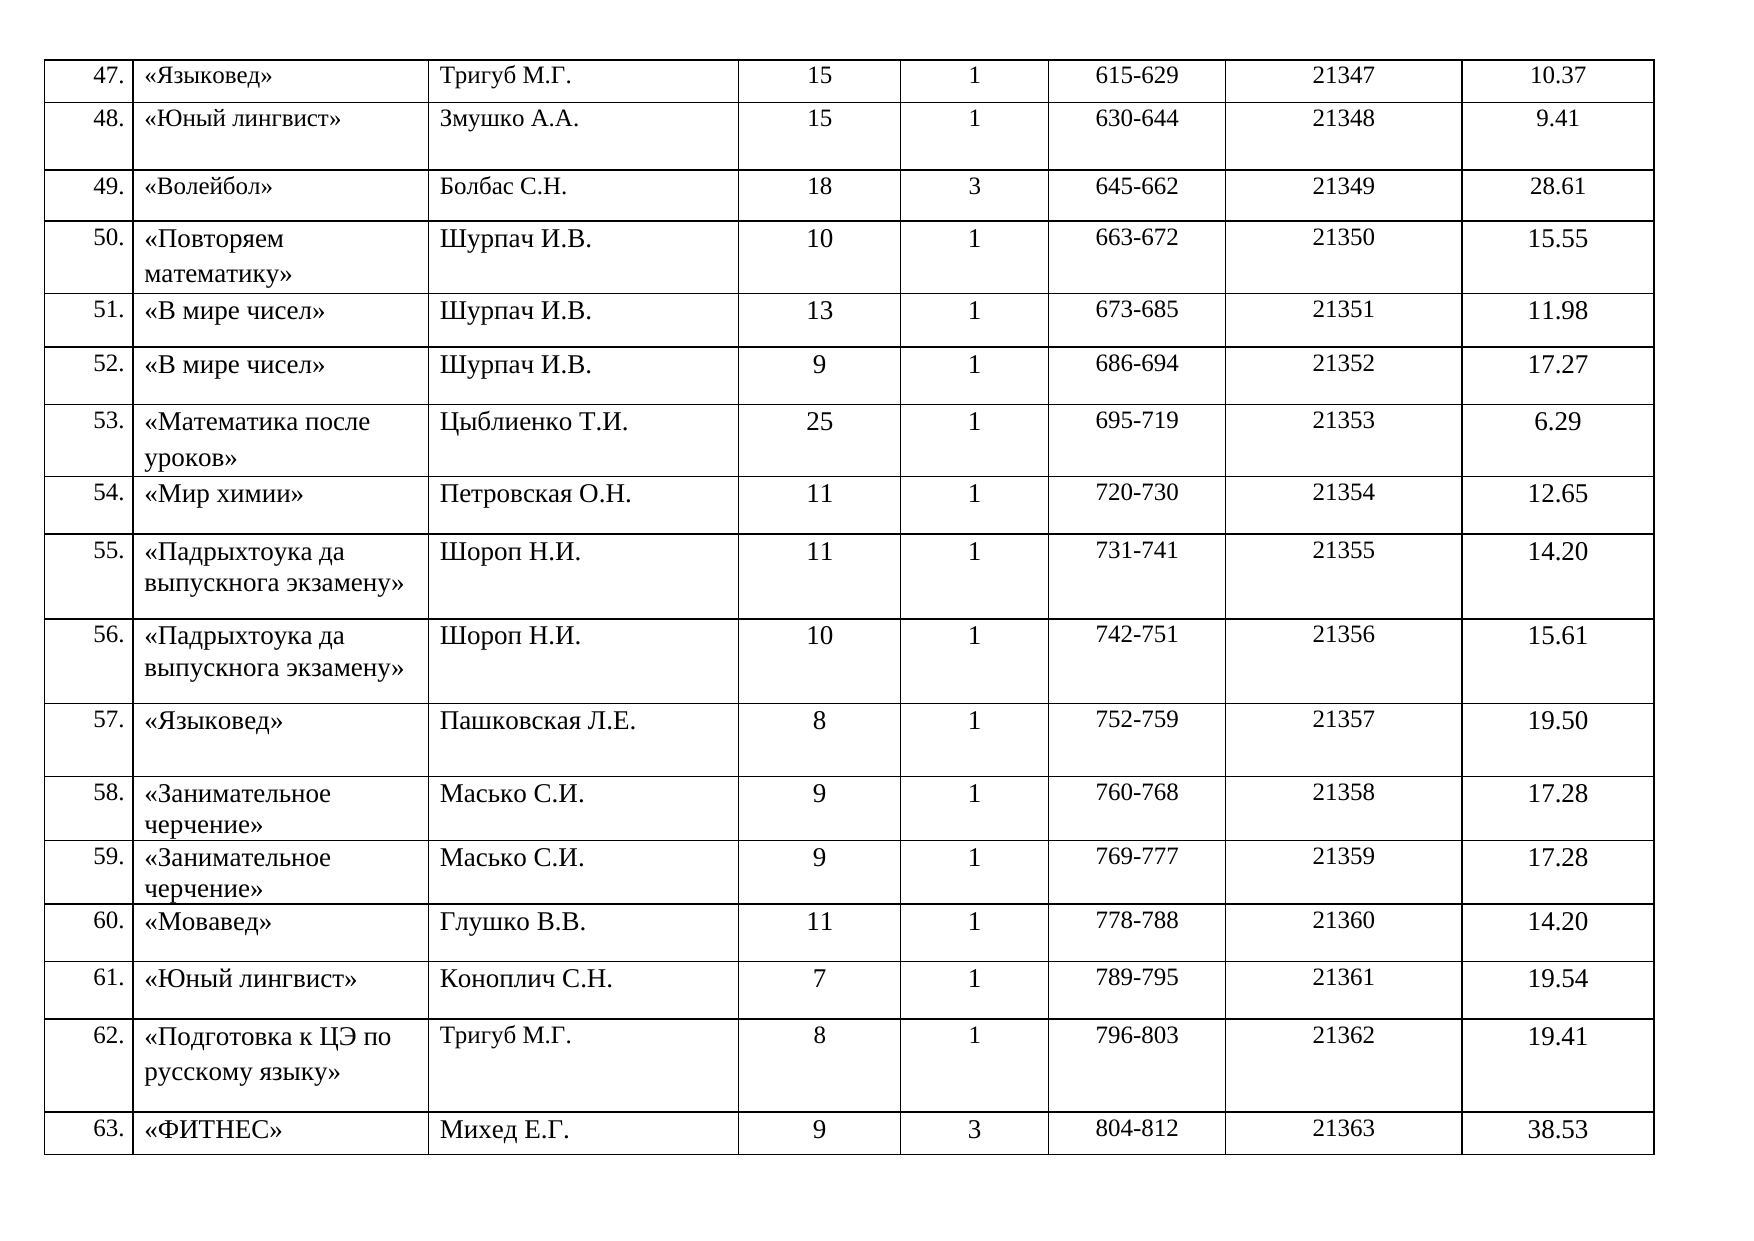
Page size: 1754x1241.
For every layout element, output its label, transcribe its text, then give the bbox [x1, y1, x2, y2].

table_cell 1 [901, 477, 1048, 533]
table_cell 6.29 [1463, 405, 1653, 476]
table_cell Цыблиенко Т.И. [429, 405, 738, 476]
table_cell «ФИТНЕС» [134, 1113, 428, 1154]
table_cell 615-629 [1049, 61, 1225, 102]
table_cell [45, 777, 132, 839]
table_cell 21357 [1226, 704, 1461, 776]
table_cell «В мире чисел» [134, 294, 428, 346]
table_cell 1 [901, 704, 1048, 776]
table_cell 796-803 [1049, 1020, 1225, 1111]
table_cell [45, 704, 132, 776]
table_cell [45, 535, 132, 618]
table_cell [45, 620, 132, 703]
table_cell Болбас С.Н. [429, 171, 738, 220]
table_cell Глушко В.В. [429, 905, 738, 961]
table_cell [45, 905, 132, 961]
table_cell [45, 841, 132, 903]
table_cell 1 [901, 405, 1048, 476]
table_cell 10 [739, 222, 900, 293]
table_cell 21354 [1226, 477, 1461, 533]
table_cell 1 [901, 1020, 1048, 1111]
table_cell 15.61 [1463, 620, 1653, 703]
table_cell Шороп Н.И. [429, 535, 738, 618]
table_cell 804-812 [1049, 1113, 1225, 1154]
table_cell [45, 61, 132, 102]
table_cell 17.28 [1463, 777, 1653, 839]
table_cell Шурпач И.В. [429, 294, 738, 346]
table_cell «Языковед» [134, 704, 428, 776]
table_cell 9.41 [1463, 103, 1653, 169]
table_cell 1 [901, 535, 1048, 618]
table_cell 11 [739, 535, 900, 618]
table_cell 8 [739, 1020, 900, 1111]
table_cell 21356 [1226, 620, 1461, 703]
table_cell 3 [901, 171, 1048, 220]
table_cell Змушко А.А. [429, 103, 738, 169]
table_cell 752-759 [1049, 704, 1225, 776]
table_cell 21353 [1226, 405, 1461, 476]
table_cell 21359 [1226, 841, 1461, 903]
table_cell 21347 [1226, 61, 1461, 102]
table_cell 1 [901, 103, 1048, 169]
table_cell 15 [739, 61, 900, 102]
table_cell [45, 962, 132, 1018]
table_cell 21352 [1226, 348, 1461, 403]
table_cell [45, 103, 132, 169]
table_cell 742-751 [1049, 620, 1225, 703]
table_cell 11 [739, 477, 900, 533]
table_cell 11 [739, 905, 900, 961]
table_cell 686-694 [1049, 348, 1225, 403]
table_cell 21349 [1226, 171, 1461, 220]
table_cell 1 [901, 294, 1048, 346]
table_cell 1 [901, 348, 1048, 403]
table_cell 1 [901, 962, 1048, 1018]
table_cell [45, 1113, 132, 1154]
table_cell Тригуб М.Г. [429, 1020, 738, 1111]
table_cell 645-662 [1049, 171, 1225, 220]
table_cell 21362 [1226, 1020, 1461, 1111]
table_cell Коноплич С.Н. [429, 962, 738, 1018]
table_cell 14.20 [1463, 905, 1653, 961]
table_cell 7 [739, 962, 900, 1018]
table_cell 778-788 [1049, 905, 1225, 961]
table_cell 720-730 [1049, 477, 1225, 533]
table_cell Масько С.И. [429, 841, 738, 903]
table_cell 1 [901, 905, 1048, 961]
table_cell 731-741 [1049, 535, 1225, 618]
table_cell 1 [901, 222, 1048, 293]
table_cell «Волейбол» [134, 171, 428, 220]
table_cell Шороп Н.И. [429, 620, 738, 703]
table_cell 21358 [1226, 777, 1461, 839]
table_cell 21348 [1226, 103, 1461, 169]
table_cell «Мовавед» [134, 905, 428, 961]
table_cell 13 [739, 294, 900, 346]
table_cell 21355 [1226, 535, 1461, 618]
table_cell 38.53 [1463, 1113, 1653, 1154]
table_cell 15.55 [1463, 222, 1653, 293]
table_cell 21363 [1226, 1113, 1461, 1154]
table_cell 15 [739, 103, 900, 169]
table_cell 1 [901, 841, 1048, 903]
table_cell «Юный лингвист» [134, 962, 428, 1018]
table_cell Масько С.И. [429, 777, 738, 839]
table_cell 12.65 [1463, 477, 1653, 533]
table_cell [45, 348, 132, 403]
table_cell 21360 [1226, 905, 1461, 961]
table_cell «Юный лингвист» [134, 103, 428, 169]
table_cell 19.41 [1463, 1020, 1653, 1111]
table_cell 18 [739, 171, 900, 220]
table_cell 21351 [1226, 294, 1461, 346]
table_cell Петровская О.Н. [429, 477, 738, 533]
table_cell [45, 405, 132, 476]
table_cell 1 [901, 777, 1048, 839]
table_cell 3 [901, 1113, 1048, 1154]
table_cell 10.37 [1463, 61, 1653, 102]
table_cell 695-719 [1049, 405, 1225, 476]
table_cell 8 [739, 704, 900, 776]
table_cell 1 [901, 620, 1048, 703]
table_cell «Повторяем математику» [134, 222, 428, 293]
table_cell [45, 477, 132, 533]
table_cell [45, 171, 132, 220]
table_cell 630-644 [1049, 103, 1225, 169]
table_cell 25 [739, 405, 900, 476]
table_cell [45, 1020, 132, 1111]
table_cell 10 [739, 620, 900, 703]
table_cell Пашковская Л.Е. [429, 704, 738, 776]
table_cell [45, 222, 132, 293]
table_cell 17.27 [1463, 348, 1653, 403]
table_cell «Подготовка к ЦЭ по русскому языку» [134, 1020, 428, 1111]
table_cell Тригуб М.Г. [429, 61, 738, 102]
table_cell Михед Е.Г. [429, 1113, 738, 1154]
table_cell 17.28 [1463, 841, 1653, 903]
table_cell [45, 294, 132, 346]
table_cell «Мир химии» [134, 477, 428, 533]
table_cell «Языковед» [134, 61, 428, 102]
table_cell 19.54 [1463, 962, 1653, 1018]
table_cell 9 [739, 1113, 900, 1154]
table_cell 663-672 [1049, 222, 1225, 293]
table_cell 789-795 [1049, 962, 1225, 1018]
table_cell 9 [739, 348, 900, 403]
table_cell 9 [739, 841, 900, 903]
table_cell 21361 [1226, 962, 1461, 1018]
table_cell 673-685 [1049, 294, 1225, 346]
table_cell «Занимательное черчение» [134, 841, 428, 903]
table_cell «Занимательное черчение» [134, 777, 428, 839]
table_cell 769-777 [1049, 841, 1225, 903]
table_cell «Математика после уроков» [134, 405, 428, 476]
table_cell 11.98 [1463, 294, 1653, 346]
table_cell 21350 [1226, 222, 1461, 293]
table_cell 1 [901, 61, 1048, 102]
table_cell 28.61 [1463, 171, 1653, 220]
table_cell 9 [739, 777, 900, 839]
table_cell 14.20 [1463, 535, 1653, 618]
table_cell «Падрыхтоука да выпускнога экзамену» [134, 535, 428, 618]
table_cell «Падрыхтоука да выпускнога экзамену» [134, 620, 428, 703]
table_cell «В мире чисел» [134, 348, 428, 403]
table_cell Шурпач И.В. [429, 348, 738, 403]
table_cell 19.50 [1463, 704, 1653, 776]
table_cell Шурпач И.В. [429, 222, 738, 293]
table_cell 760-768 [1049, 777, 1225, 839]
